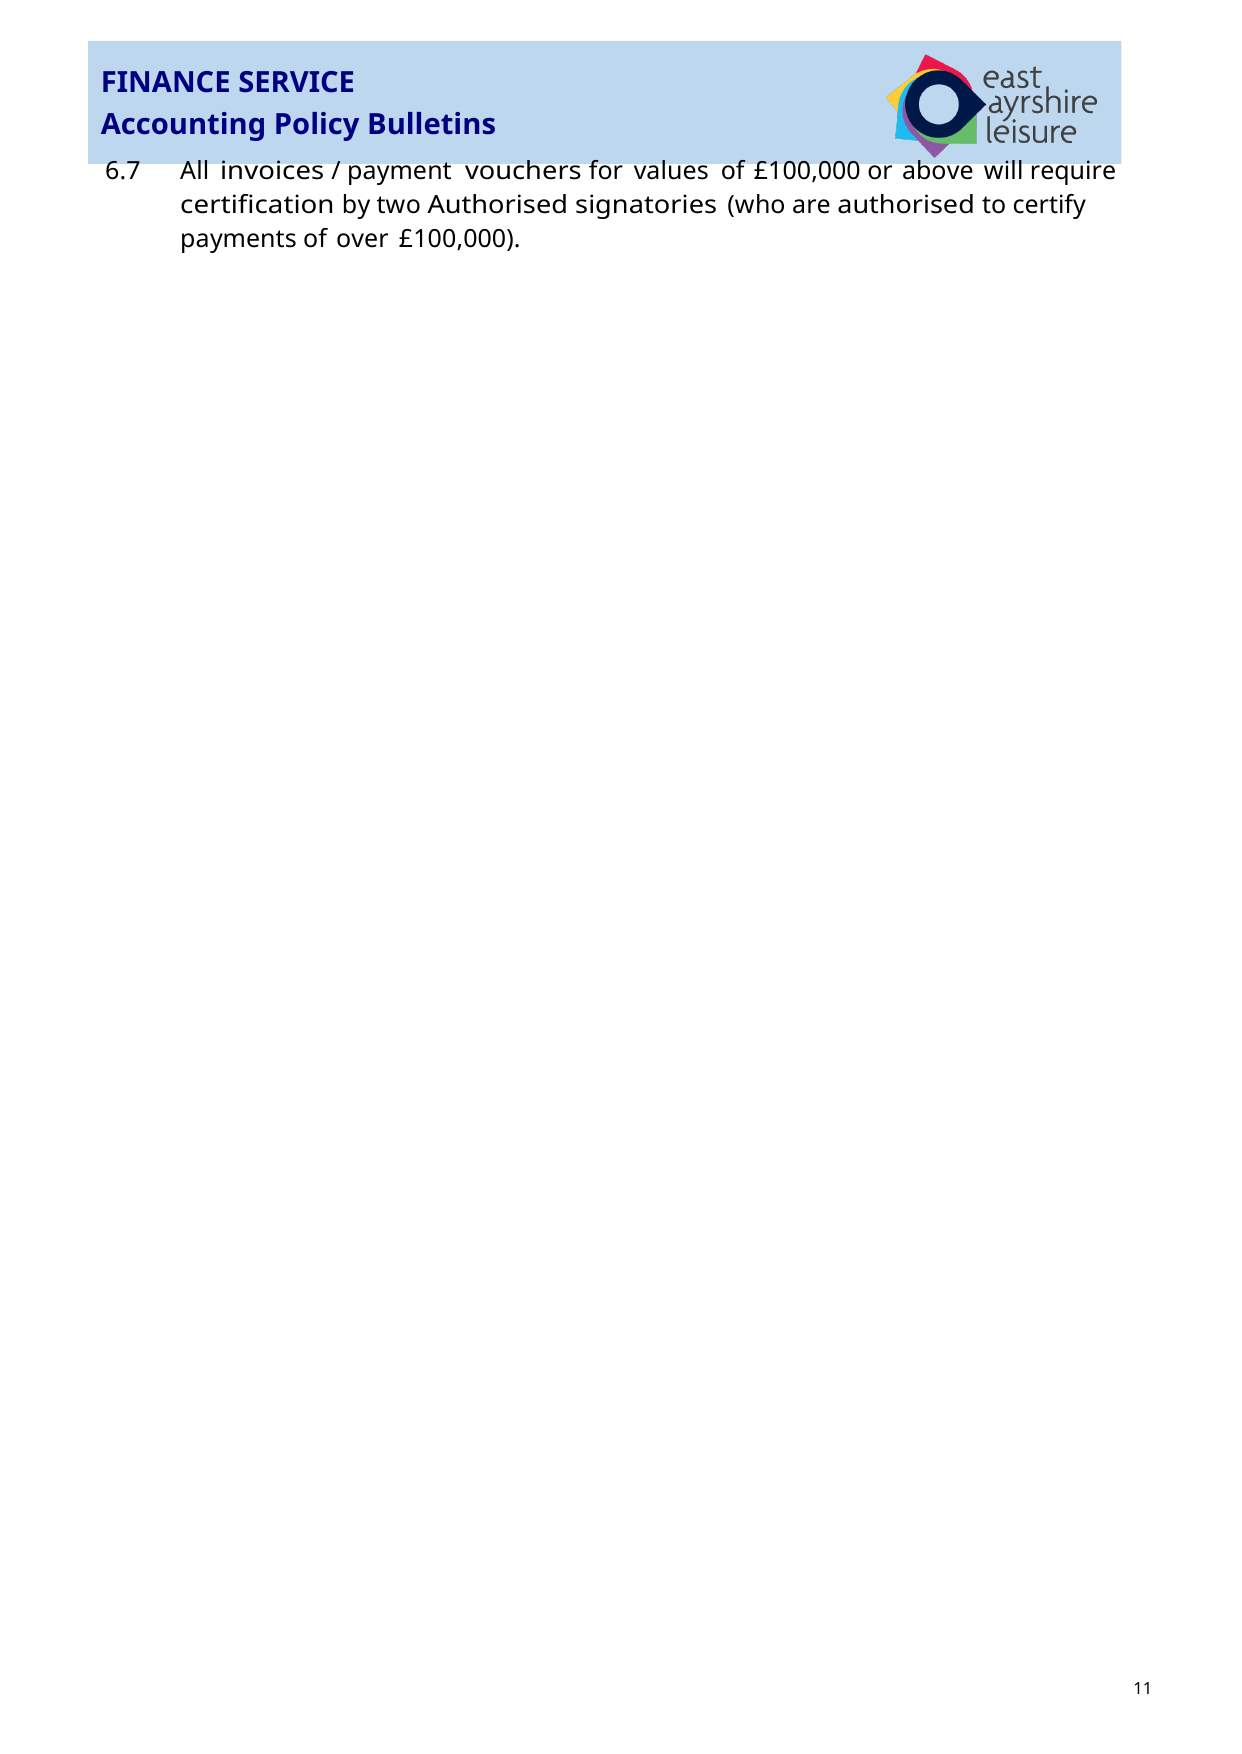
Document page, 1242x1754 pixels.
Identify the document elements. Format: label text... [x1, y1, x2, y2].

text 6.7 All invoices / payment vouchers for values of £100,000 or above will require certification by two Authorised signatories (who are authorised to certify payments of over £100,000). [105, 153, 1144, 255]
picture [865, 40, 1127, 153]
